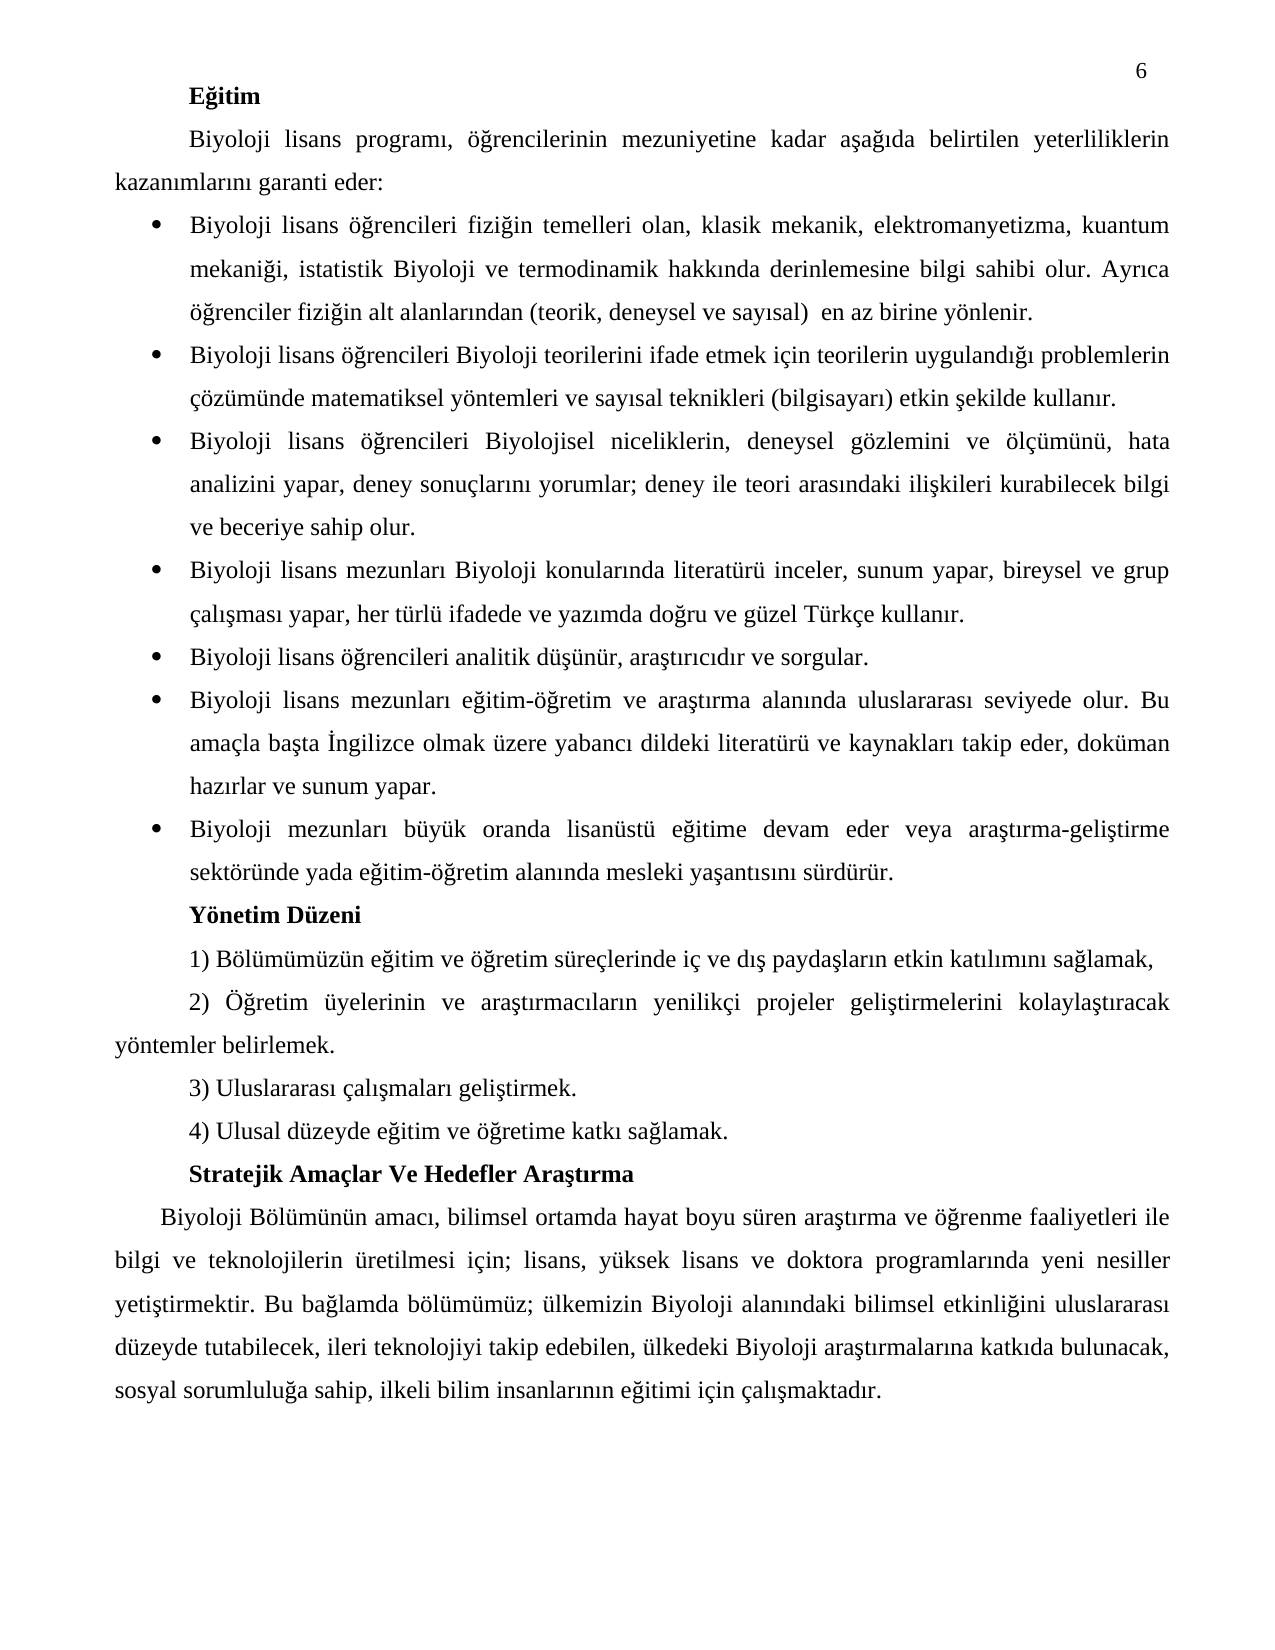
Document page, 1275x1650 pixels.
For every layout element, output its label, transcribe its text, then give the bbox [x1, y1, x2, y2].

list Biyoloji mezunları büyük oranda lisanüstü eğitime devam eder veya araştırma-geliştirme sektöründe yada eğitim-öğretim alanında mesleki yaşantısını sürdürür. [152, 814, 1171, 886]
text 2) Öğretim üyelerinin ve araştırmacıların yenilikçi projeler geliştirmelerini kolaylaştıracak yöntemler belirlemek. [114, 987, 1171, 1059]
list Biyoloji lisans öğrencileri fiziğin temelleri olan, klasik mekanik, elektromanyetizma, kuantum mekaniği, istatistik Biyoloji ve termodinamik hakkında derinlemesine bilgi sahibi olur. Ayrıca öğrenciler fiziğin alt alanlarından (teorik, deneysel ve sayısal) en az birine yönlenir. [152, 211, 1171, 326]
list Biyoloji lisans öğrencileri analitik düşünür, araştırıcıdır ve sorgular. [152, 642, 1171, 671]
text Biyoloji Bölümünün amacı, bilimsel ortamda hayat boyu süren araştırma ve öğrenme faaliyetleri ile bilgi ve teknolojilerin üretilmesi için; lisans, yüksek lisans ve doktora programlarında yeni nesiller yetiştirmektir. Bu bağlamda bölümümüz; ülkemizin Biyoloji alanındaki bilimsel etkinliğini uluslararası düzeyde tutabilecek, ileri teknolojiyi takip edebilen, ülkedeki Biyoloji araştırmalarına katkıda bulunacak, sosyal sorumluluğa sahip, ilkeli bilim insanlarının eğitimi için çalışmaktadır. [114, 1202, 1171, 1404]
text 3) Uluslararası çalışmaları geliştirmek. [114, 1073, 1171, 1102]
list Biyoloji lisans öğrencileri Biyolojisel niceliklerin, deneysel gözlemini ve ölçümünü, hata analizini yapar, deney sonuçlarını yorumlar; deney ile teori arasındaki ilişkileri kurabilecek bilgi ve beceriye sahip olur. [152, 426, 1171, 541]
list Biyoloji lisans mezunları eğitim-öğretim ve araştırma alanında uluslararası seviyede olur. Bu amaçla başta İngilizce olmak üzere yabancı dildeki literatürü ve kaynakları takip eder, doküman hazırlar ve sunum yapar. [152, 685, 1171, 800]
list Biyoloji lisans öğrencileri Biyoloji teorilerini ifade etmek için teorilerin uygulandığı problemlerin çözümünde matematiksel yöntemleri ve sayısal teknikleri (bilgisayarı) etkin şekilde kullanır. [152, 340, 1171, 412]
text Stratejik Amaçlar Ve Hedefler Araştırma [114, 1159, 1171, 1188]
text Biyoloji lisans programı, öğrencilerinin mezuniyetine kadar aşağıda belirtilen yeterliliklerin kazanımlarını garanti eder: [114, 124, 1171, 196]
list Biyoloji lisans mezunları Biyoloji konularında literatürü inceler, sunum yapar, bireysel ve grup çalışması yapar, her türlü ifadede ve yazımda doğru ve güzel Türkçe kullanır. [152, 556, 1171, 627]
text 1) Bölümümüzün eğitim ve öğretim süreçlerinde iç ve dış paydaşların etkin katılımını sağlamak, [114, 944, 1171, 972]
list Yönetim Düzeni [188, 901, 1171, 929]
text 4) Ulusal düzeyde eğitim ve öğretime katkı sağlamak. [114, 1116, 1171, 1145]
text Eğitim [114, 81, 1171, 110]
